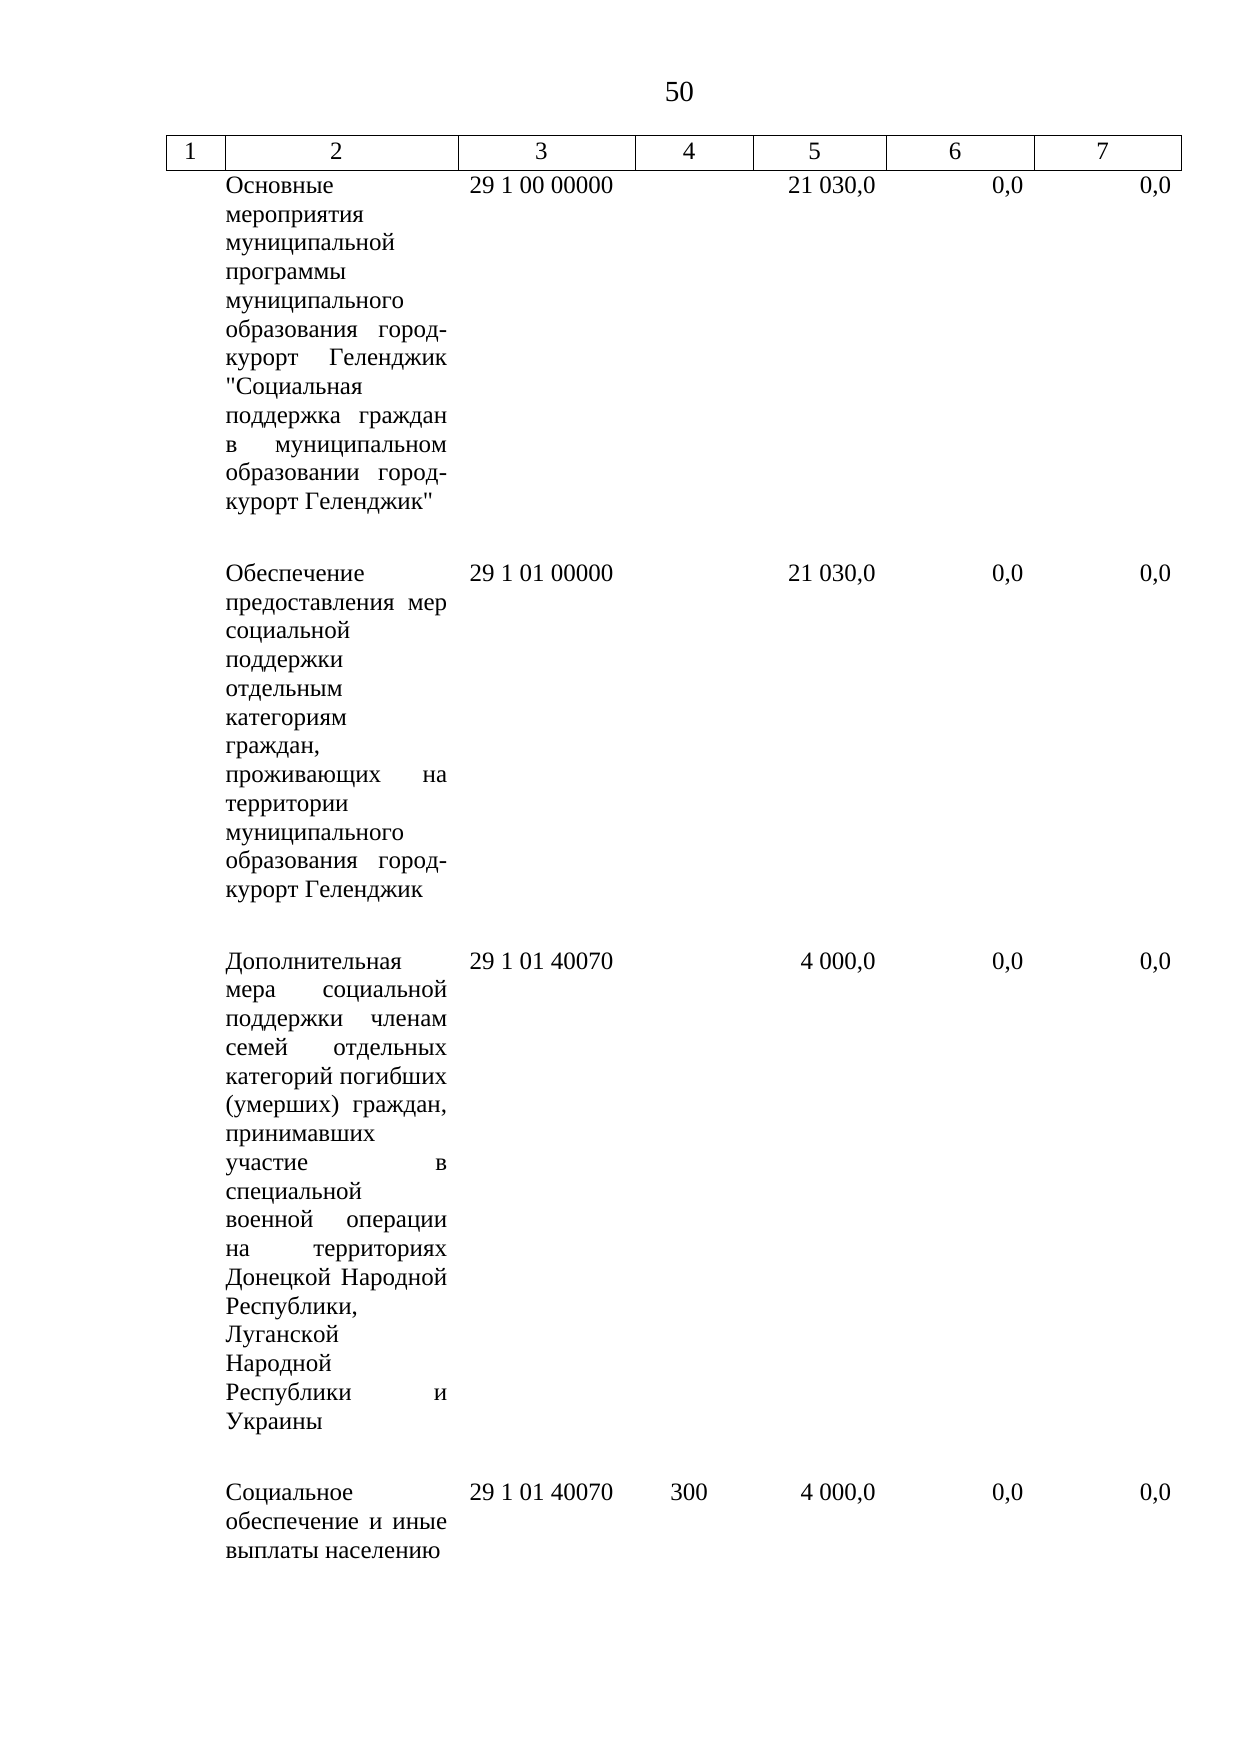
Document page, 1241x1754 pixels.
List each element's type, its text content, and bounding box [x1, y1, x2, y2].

table_header 4 [636, 136, 753, 170]
table_header 2 [226, 136, 458, 170]
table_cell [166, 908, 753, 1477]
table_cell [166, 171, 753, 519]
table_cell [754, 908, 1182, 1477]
table_header 3 [459, 136, 635, 170]
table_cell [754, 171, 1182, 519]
table_header 5 [754, 136, 886, 170]
table_header 7 [1035, 136, 1181, 170]
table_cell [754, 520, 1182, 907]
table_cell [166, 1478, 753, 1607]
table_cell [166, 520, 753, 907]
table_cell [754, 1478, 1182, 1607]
table_header 1 [167, 136, 225, 170]
table_header 6 [887, 136, 1034, 170]
